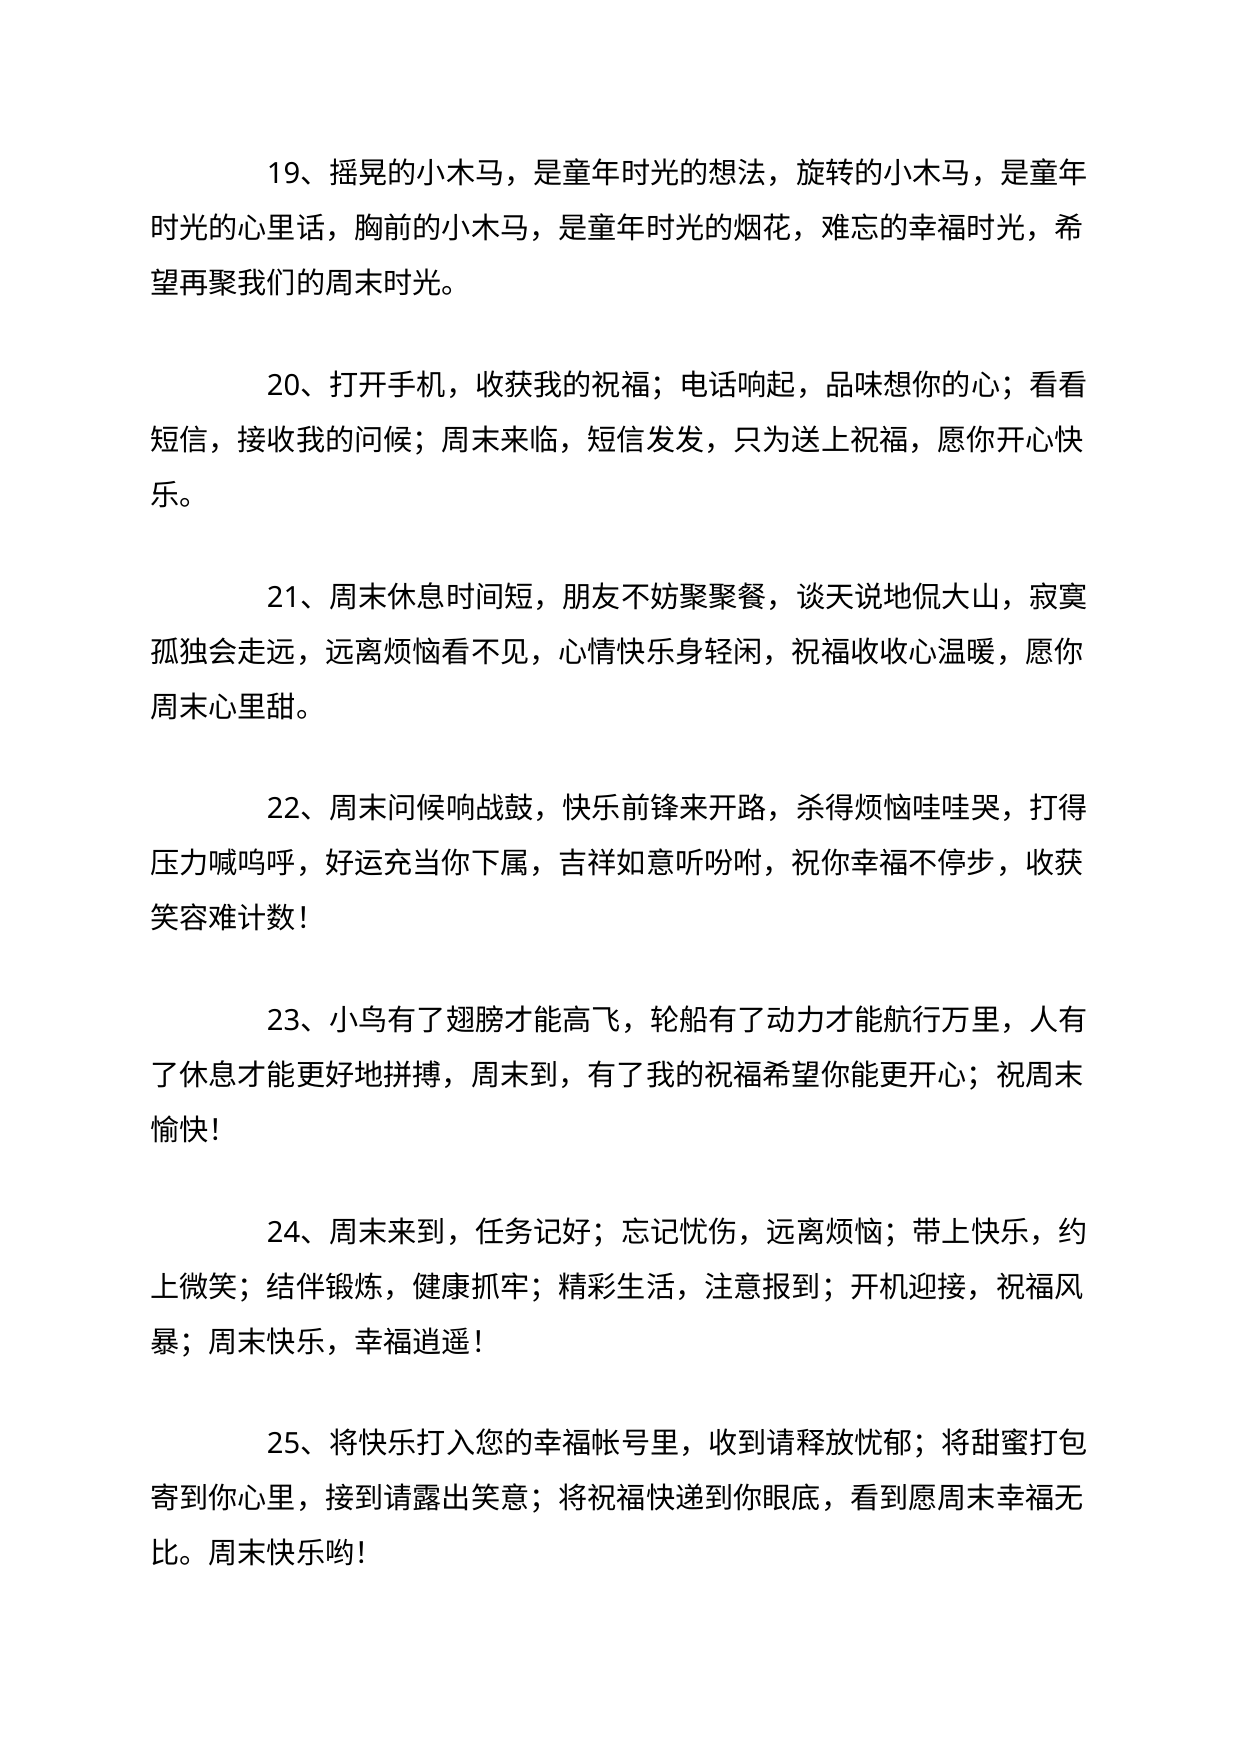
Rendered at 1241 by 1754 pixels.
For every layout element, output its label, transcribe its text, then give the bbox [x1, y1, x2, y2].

text 22、周末问候响战鼓，快乐前锋来开路，杀得烦恼哇哇哭，打得压力喊呜呼，好运充当你下属，吉祥如意听吩咐，祝你幸福不停步，收获笑容难计数！ [150, 785, 1090, 937]
text 20、打开手机，收获我的祝福；电话响起，品味想你的心；看看短信，接收我的问候；周末来临，短信发发，只为送上祝福，愿你开心快乐。 [150, 362, 1090, 514]
text 21、周末休息时间短，朋友不妨聚聚餐，谈天说地侃大山，寂寞孤独会走远，远离烦恼看不见，心情快乐身轻闲，祝福收收心温暖，愿你周末心里甜。 [150, 573, 1090, 726]
text 19、摇晃的小木马，是童年时光的想法，旋转的小木马，是童年时光的心里话，胸前的小木马，是童年时光的烟花，难忘的幸福时光，希望再聚我们的周末时光。 [150, 150, 1090, 302]
text 23、小鸟有了翅膀才能高飞，轮船有了动力才能航行万里，人有了休息才能更好地拼搏，周末到，有了我的祝福希望你能更开心；祝周末愉快！ [150, 997, 1090, 1149]
text 24、周末来到，任务记好；忘记忧伤，远离烦恼；带上快乐，约上微笑；结伴锻炼，健康抓牢；精彩生活，注意报到；开机迎接，祝福风暴；周末快乐，幸福逍遥！ [150, 1208, 1090, 1361]
text 25、将快乐打入您的幸福帐号里，收到请释放忧郁；将甜蜜打包寄到你心里，接到请露出笑意；将祝福快递到你眼底，看到愿周末幸福无比。周末快乐哟！ [150, 1420, 1090, 1572]
